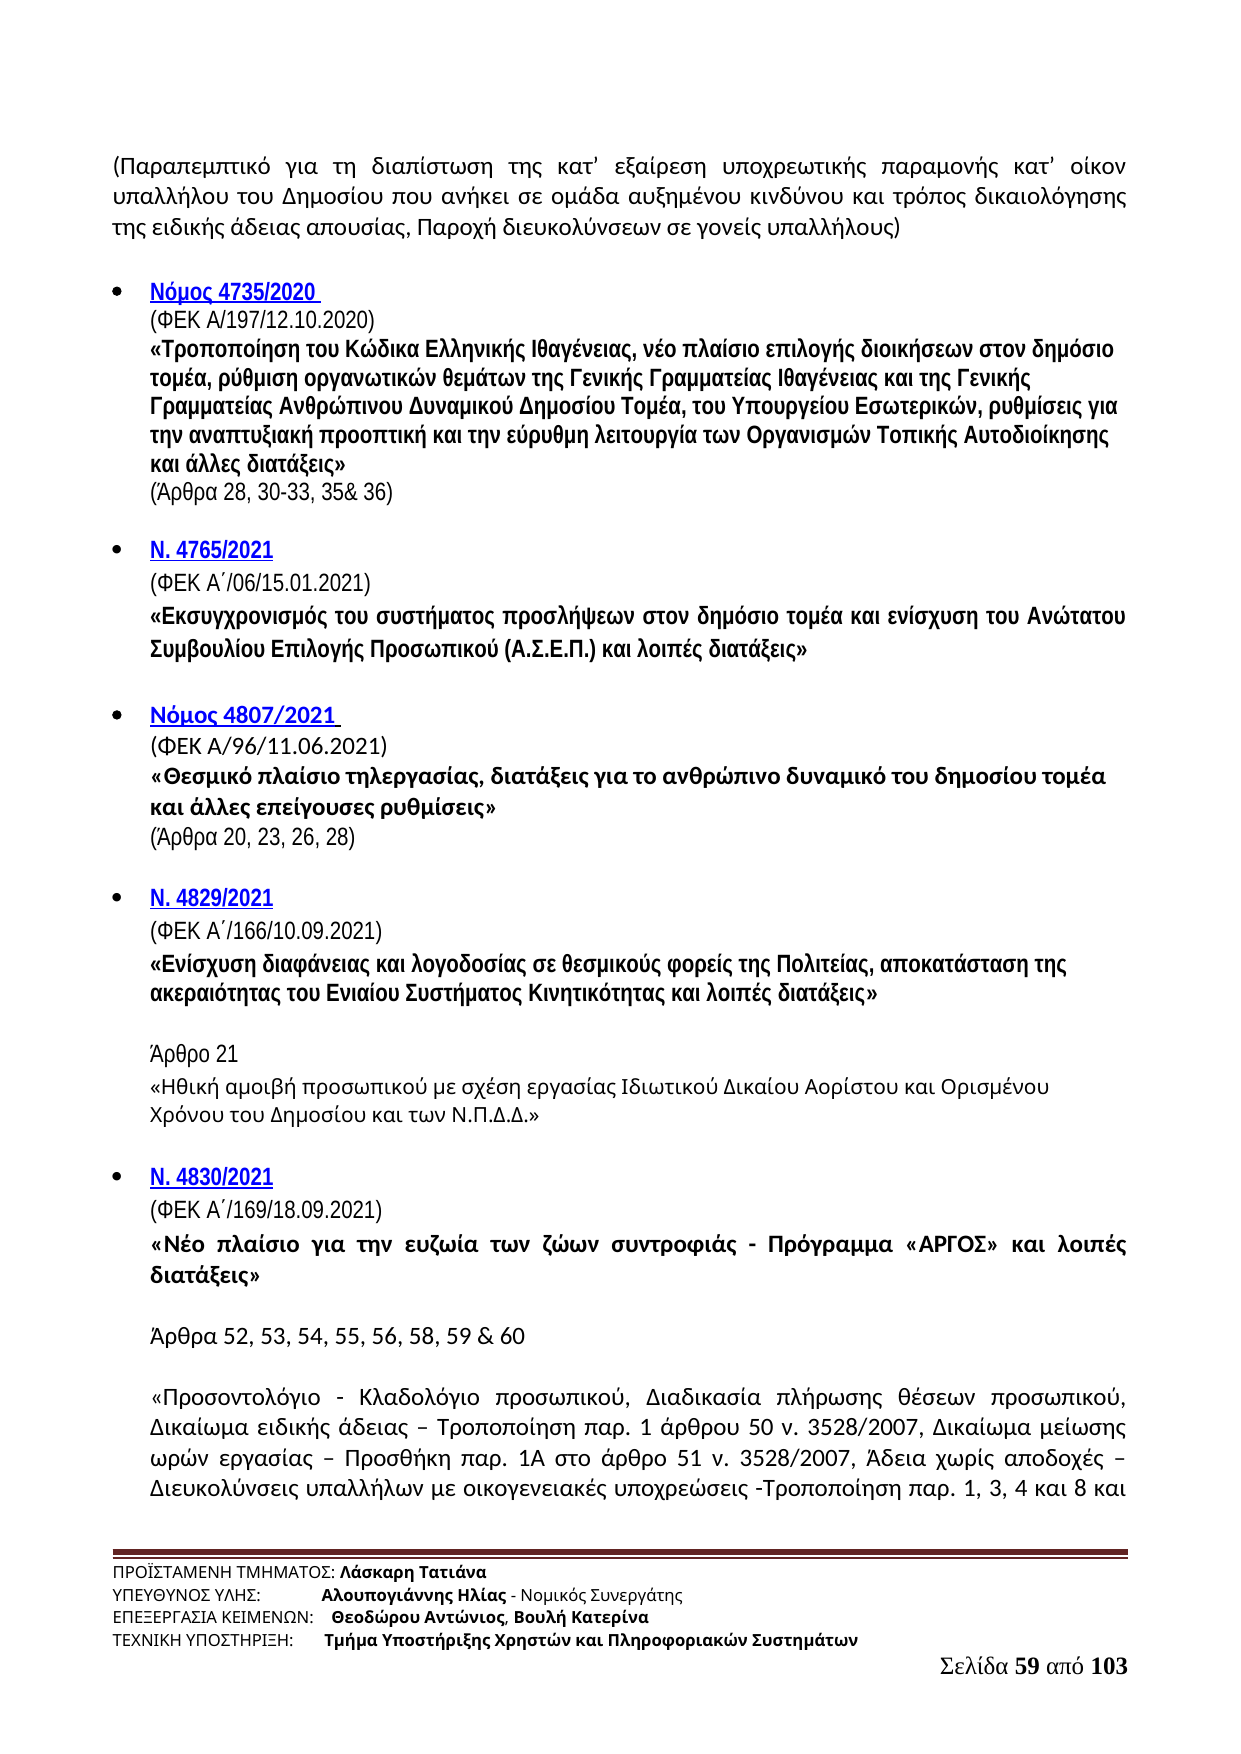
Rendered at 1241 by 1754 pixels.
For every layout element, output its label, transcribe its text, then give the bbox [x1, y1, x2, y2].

text (ΦΕΚ Α΄/06/15.01.2021) [150, 568, 1128, 596]
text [150, 1381, 1128, 1503]
text (ΦΕΚ Α/96/11.06.2021) [150, 730, 1128, 760]
text «Τροποποίηση του Κώδικα Ελληνικής Ιθαγένειας, νέο πλαίσιο επιλογής διοικήσεων στον δημόσιο τομέα, ρύθμιση οργανωτικών θεμάτων της Γενικής Γραμματείας Ιθαγένειας και της Γενικής Γραμματείας Ανθρώπινου Δυναμικού Δημοσίου Τομέα, του Υπουργείου Εσωτερικών, ρυθμίσεις για την αναπτυξιακή προοπτική και την εύρυθμη λειτουργία των Οργανισμών Τοπικής Αυτοδιοίκησης και άλλες διατάξεις» [150, 334, 1128, 477]
text (ΦΕΚ Α΄/169/18.09.2021) [150, 1196, 1128, 1224]
text «Ενίσχυση διαφάνειας και λογοδοσίας σε θεσμικούς φορείς της Πολιτείας, αποκατάσταση της [112, 949, 1128, 978]
text Άρθρο 21 [150, 1039, 1128, 1068]
list Ν. 4765/2021 [112, 534, 1128, 563]
text «Θεσμικό πλαίσιο τηλεργασίας, διατάξεις για το ανθρώπινο δυναμικό του δημοσίου τομέα και άλλες επείγουσες ρυθμίσεις» [150, 760, 1128, 821]
list Νόμος 4735/2020 [112, 277, 1128, 305]
text «Ηθική αμοιβή προσωπικού με σχέση εργασίας Ιδιωτικού Δικαίου Αορίστου και Ορισμένου [112, 1072, 1128, 1101]
list Νόμος 4807/2021 [112, 699, 1128, 730]
text (Άρθρα 28, 30-33, 35& 36) [150, 477, 1128, 506]
text (Παραπεμπτικό για τη διαπίστωση της κατ’ εξαίρεση υποχρεωτικής παραμονής κατ’ οίκον υπαλλήλου του Δημοσίου που ανήκει σε ομάδα αυξημένου κινδύνου και τρόπος δικαιολόγησης της ειδικής άδειας απουσίας, Παροχή διευκολύνσεων σε γονείς υπαλλήλους) [112, 150, 1128, 242]
text (ΦΕΚ Α΄/166/10.09.2021) [150, 916, 1128, 945]
text (Άρθρα 20, 23, 26, 28) [150, 821, 1128, 850]
text «Νέο πλαίσιο για την ευζωία των ζώων συντροφιάς - Πρόγραμμα «AΡΓΟΣ» και λοιπές διατάξεις» [150, 1228, 1128, 1289]
text ακεραιότητας του Ενιαίου Συστήματος Κινητικότητας και λοιπές διατάξεις» [112, 978, 1128, 1006]
text «Εκσυγχρονισμός του συστήματος προσλήψεων στον δημόσιο τομέα και ενίσχυση του Ανώτατου Συμβουλίου Επιλογής Προσωπικού (Α.Σ.Ε.Π.) και λοιπές διατάξεις» [150, 601, 1128, 662]
text Χρόνου του Δημοσίου και των Ν.Π.Δ.Δ.» [150, 1101, 1128, 1129]
text (ΦΕΚ Α/197/12.10.2020) [150, 305, 1128, 334]
text Άρθρα 52, 53, 54, 55, 56, 58, 59 & 60 [112, 1320, 1128, 1351]
list Ν. 4830/2021 [112, 1162, 1128, 1191]
list Ν. 4829/2021 [112, 883, 1128, 912]
